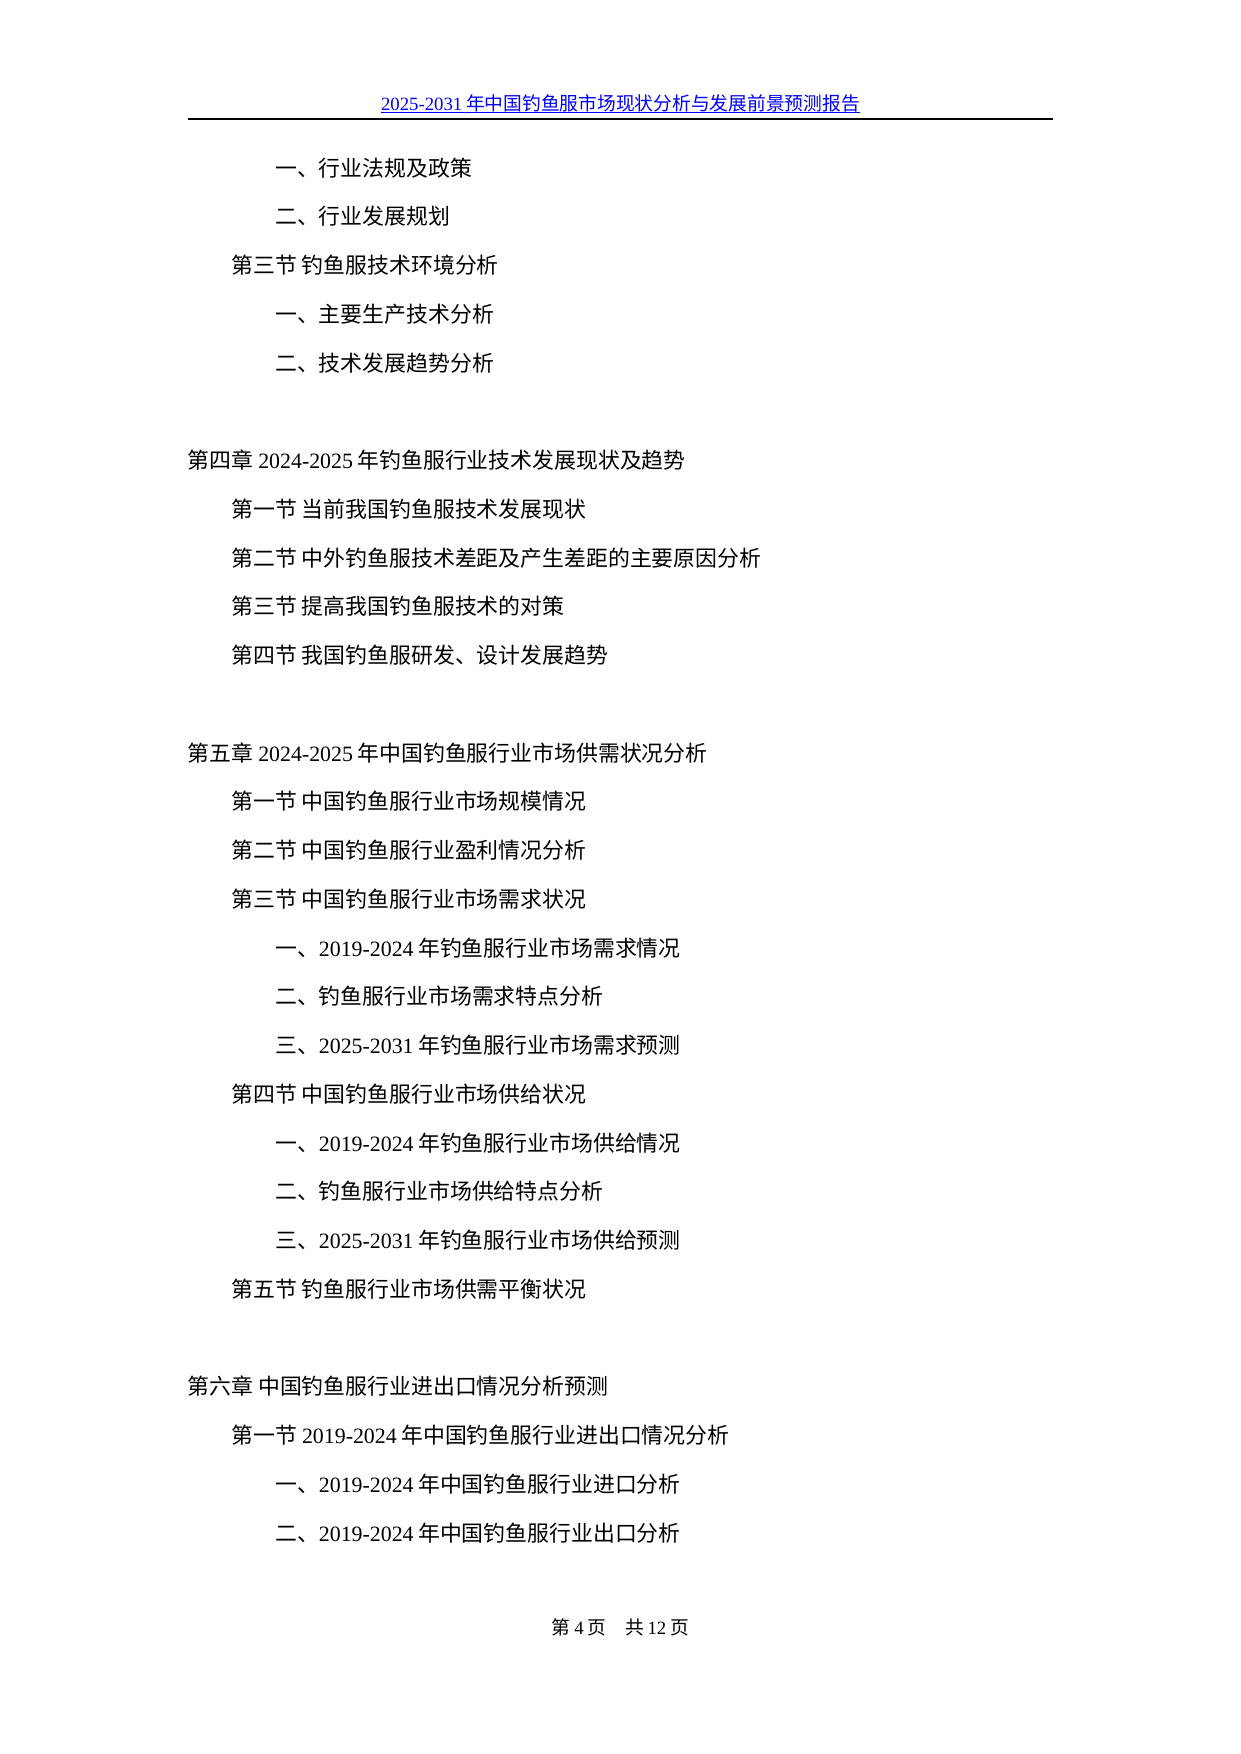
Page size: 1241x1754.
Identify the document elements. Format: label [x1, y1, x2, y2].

text [187, 150, 1053, 1548]
